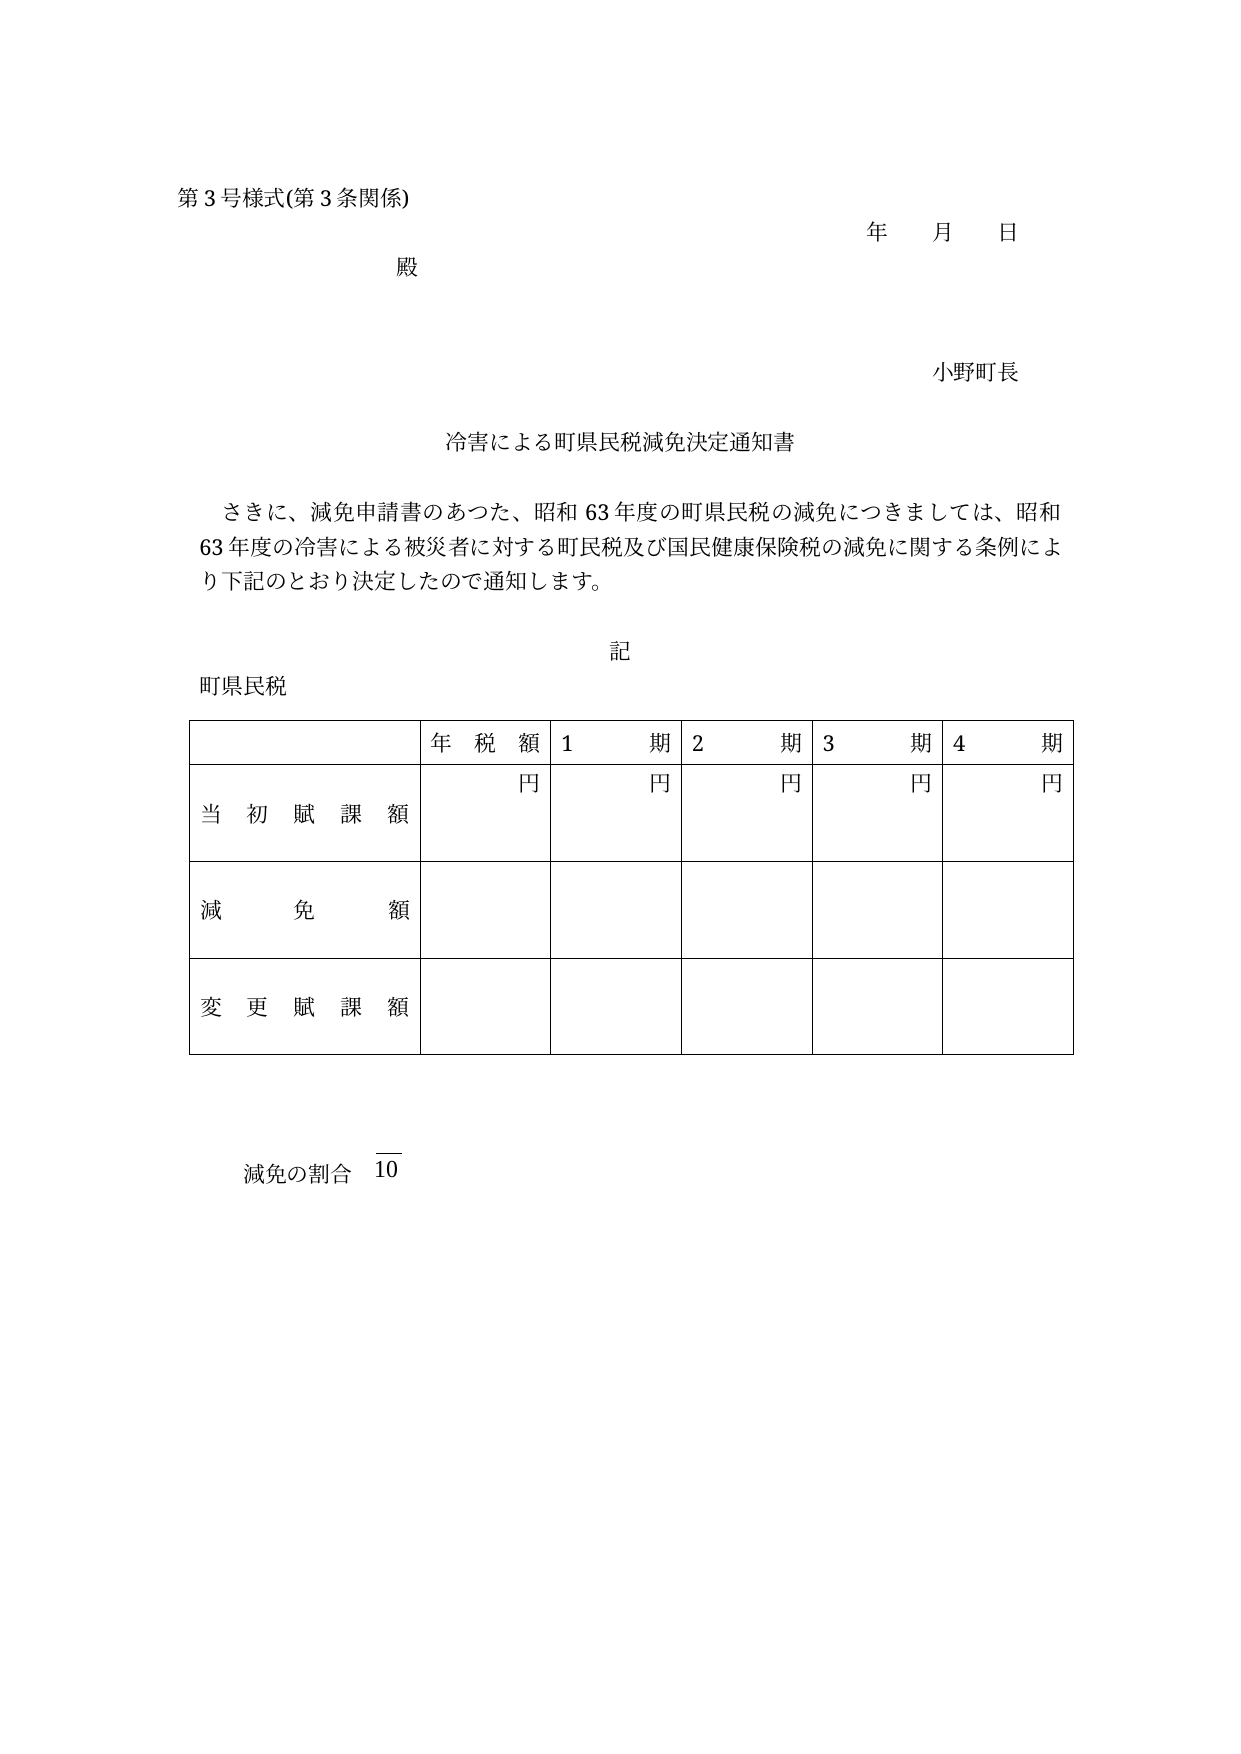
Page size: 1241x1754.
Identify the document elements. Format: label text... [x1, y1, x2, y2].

table_cell [551, 862, 681, 957]
table_header [190, 721, 420, 764]
text 年 月 日 [177, 214, 1019, 249]
table_cell [421, 959, 550, 1054]
table_cell [551, 959, 681, 1054]
table_cell [421, 862, 550, 957]
table_cell [682, 862, 812, 957]
table_cell [813, 862, 942, 957]
table_cell [813, 959, 942, 1054]
table_header 2期 [682, 721, 812, 764]
text 小野町長 [177, 353, 1019, 388]
table_header 3期 [813, 721, 942, 764]
table_cell 円 [421, 765, 550, 861]
table_cell 円 [551, 765, 681, 861]
table_cell 変更賦課額 [190, 959, 420, 1054]
table_cell 当初賦課額 [190, 765, 420, 861]
text 殿 [177, 249, 1063, 284]
table_cell 減免額 [190, 862, 420, 957]
text 冷害による町県民税減免決定通知書 [177, 423, 1063, 458]
table_header 4期 [943, 721, 1073, 764]
table_cell [682, 959, 812, 1054]
table_cell 円 [943, 765, 1073, 861]
text 町県民税 [199, 668, 1063, 702]
table_cell 円 [813, 765, 942, 861]
text 第3号様式(第3条関係) [177, 179, 1063, 214]
table_cell [943, 862, 1073, 957]
text 減免の割合 [243, 1125, 1063, 1195]
table_cell 円 [682, 765, 812, 861]
table_header 年税額 [421, 721, 550, 764]
text さきに、減免申請書のあつた、昭和63年度の町県民税の減免につきましては、昭和63年度の冷害による被災者に対する町民税及び国民健康保険税の減免に関する条例により下記のとおり決定したので通知します。 [199, 493, 1063, 598]
table_header 1期 [551, 721, 681, 764]
table_cell [943, 959, 1073, 1054]
text 記 [177, 633, 1063, 668]
